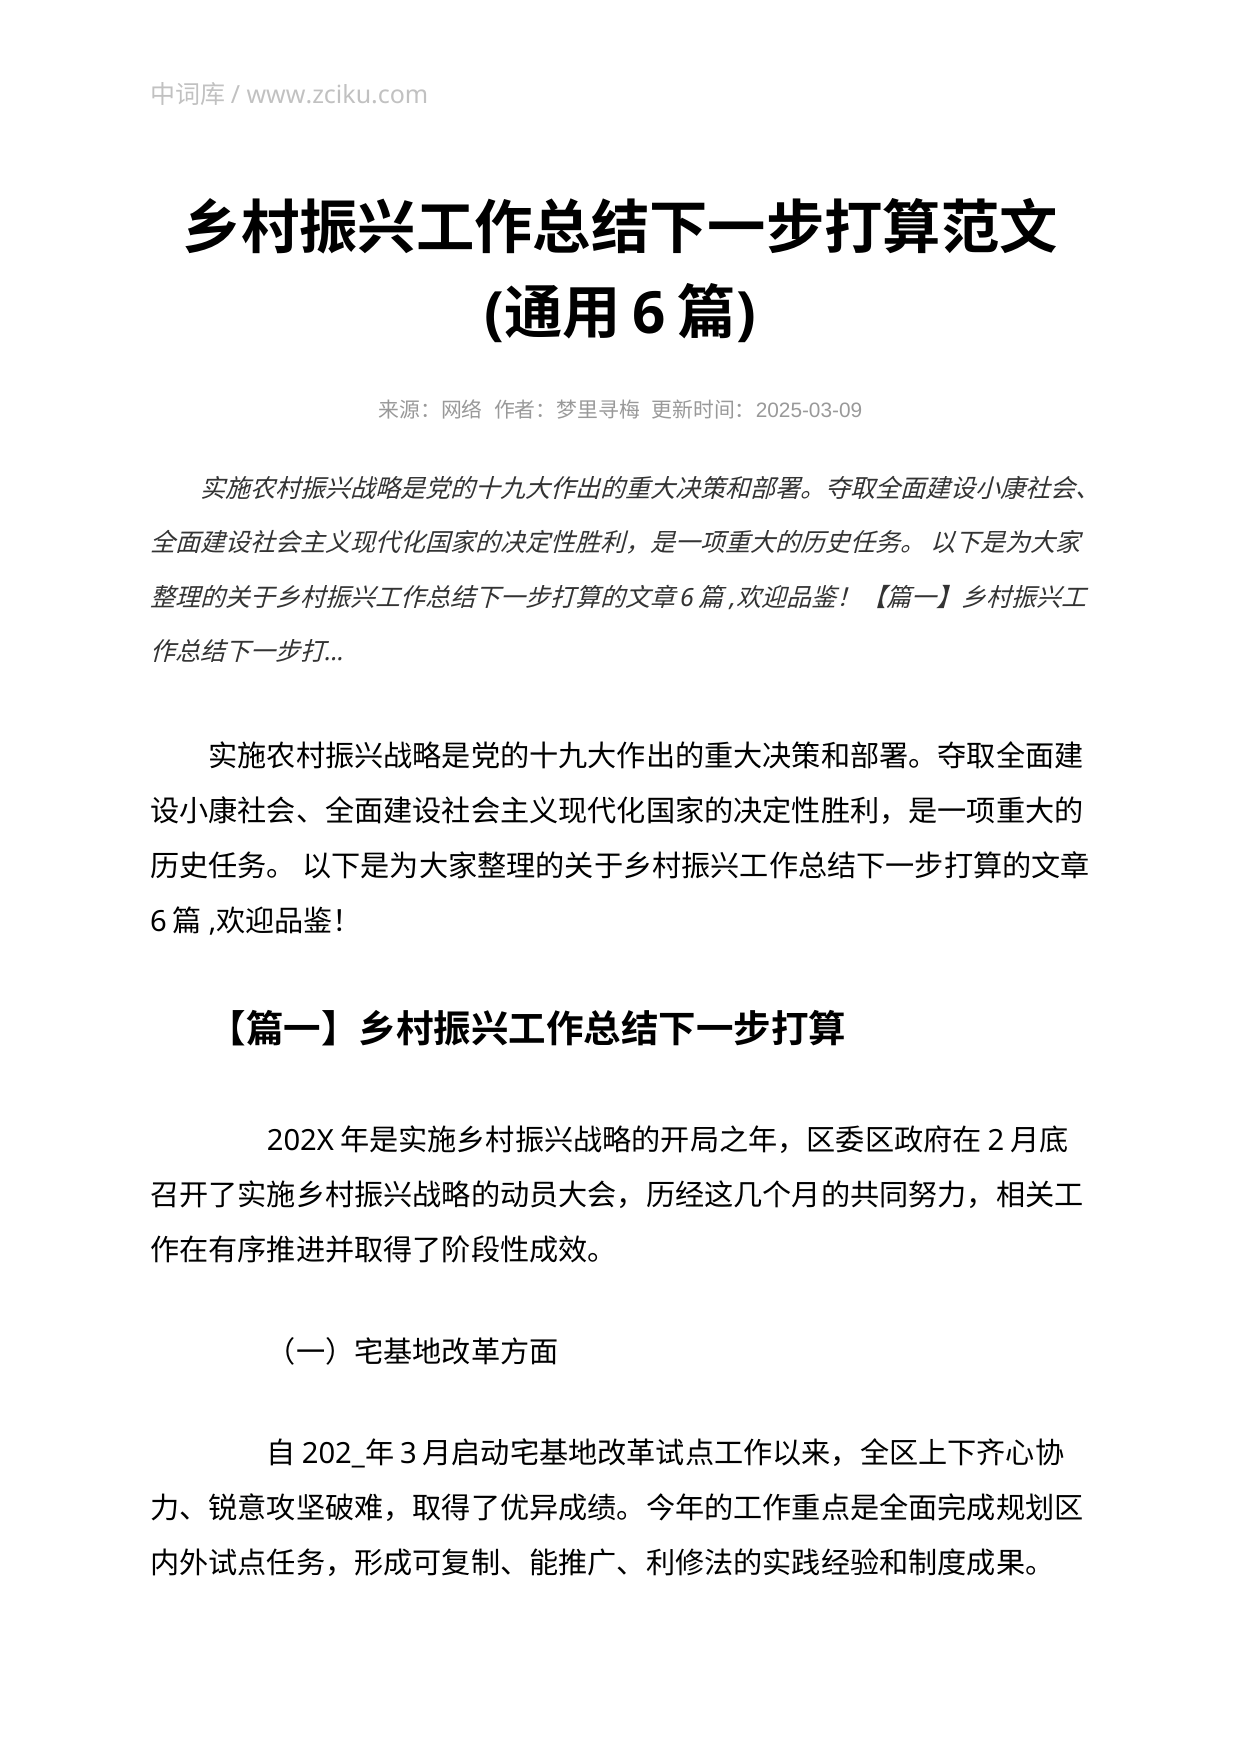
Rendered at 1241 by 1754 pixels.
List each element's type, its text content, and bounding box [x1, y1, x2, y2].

text （一）宅基地改革方面 [150, 1328, 1090, 1371]
text 202X年是实施乡村振兴战略的开局之年，区委区政府在2月底召开了实施乡村振兴战略的动员大会，历经这几个月的共同努力，相关工作在有序推进并取得了阶段性成效。 [150, 1117, 1090, 1269]
text 自202_年3月启动宅基地改革试点工作以来，全区上下齐心协力、锐意攻坚破难，取得了优异成绩。今年的工作重点是全面完成规划区内外试点任务，形成可复制、能推广、利修法的实践经验和制度成果。 [150, 1430, 1090, 1582]
text 实施农村振兴战略是党的十九大作出的重大决策和部署。夺取全面建设小康社会、全面建设社会主义现代化国家的决定性胜利，是一项重大的历史任务。 以下是为大家整理的关于乡村振兴工作总结下一步打算的文章6篇 ,欢迎品鉴！【篇一】乡村振兴工作总结下一步打... [150, 468, 1090, 668]
text 来源：网络 作者：梦里寻梅 更新时间：2025-03-09 [150, 397, 1090, 421]
subtitle 乡村振兴工作总结下一步打算范文(通用6篇) [150, 181, 1090, 351]
text 【篇一】乡村振兴工作总结下一步打算 [150, 999, 1090, 1053]
text 实施农村振兴战略是党的十九大作出的重大决策和部署。夺取全面建设小康社会、全面建设社会主义现代化国家的决定性胜利，是一项重大的历史任务。 以下是为大家整理的关于乡村振兴工作总结下一步打算的文章6篇 ,欢迎品鉴！ [150, 733, 1090, 940]
